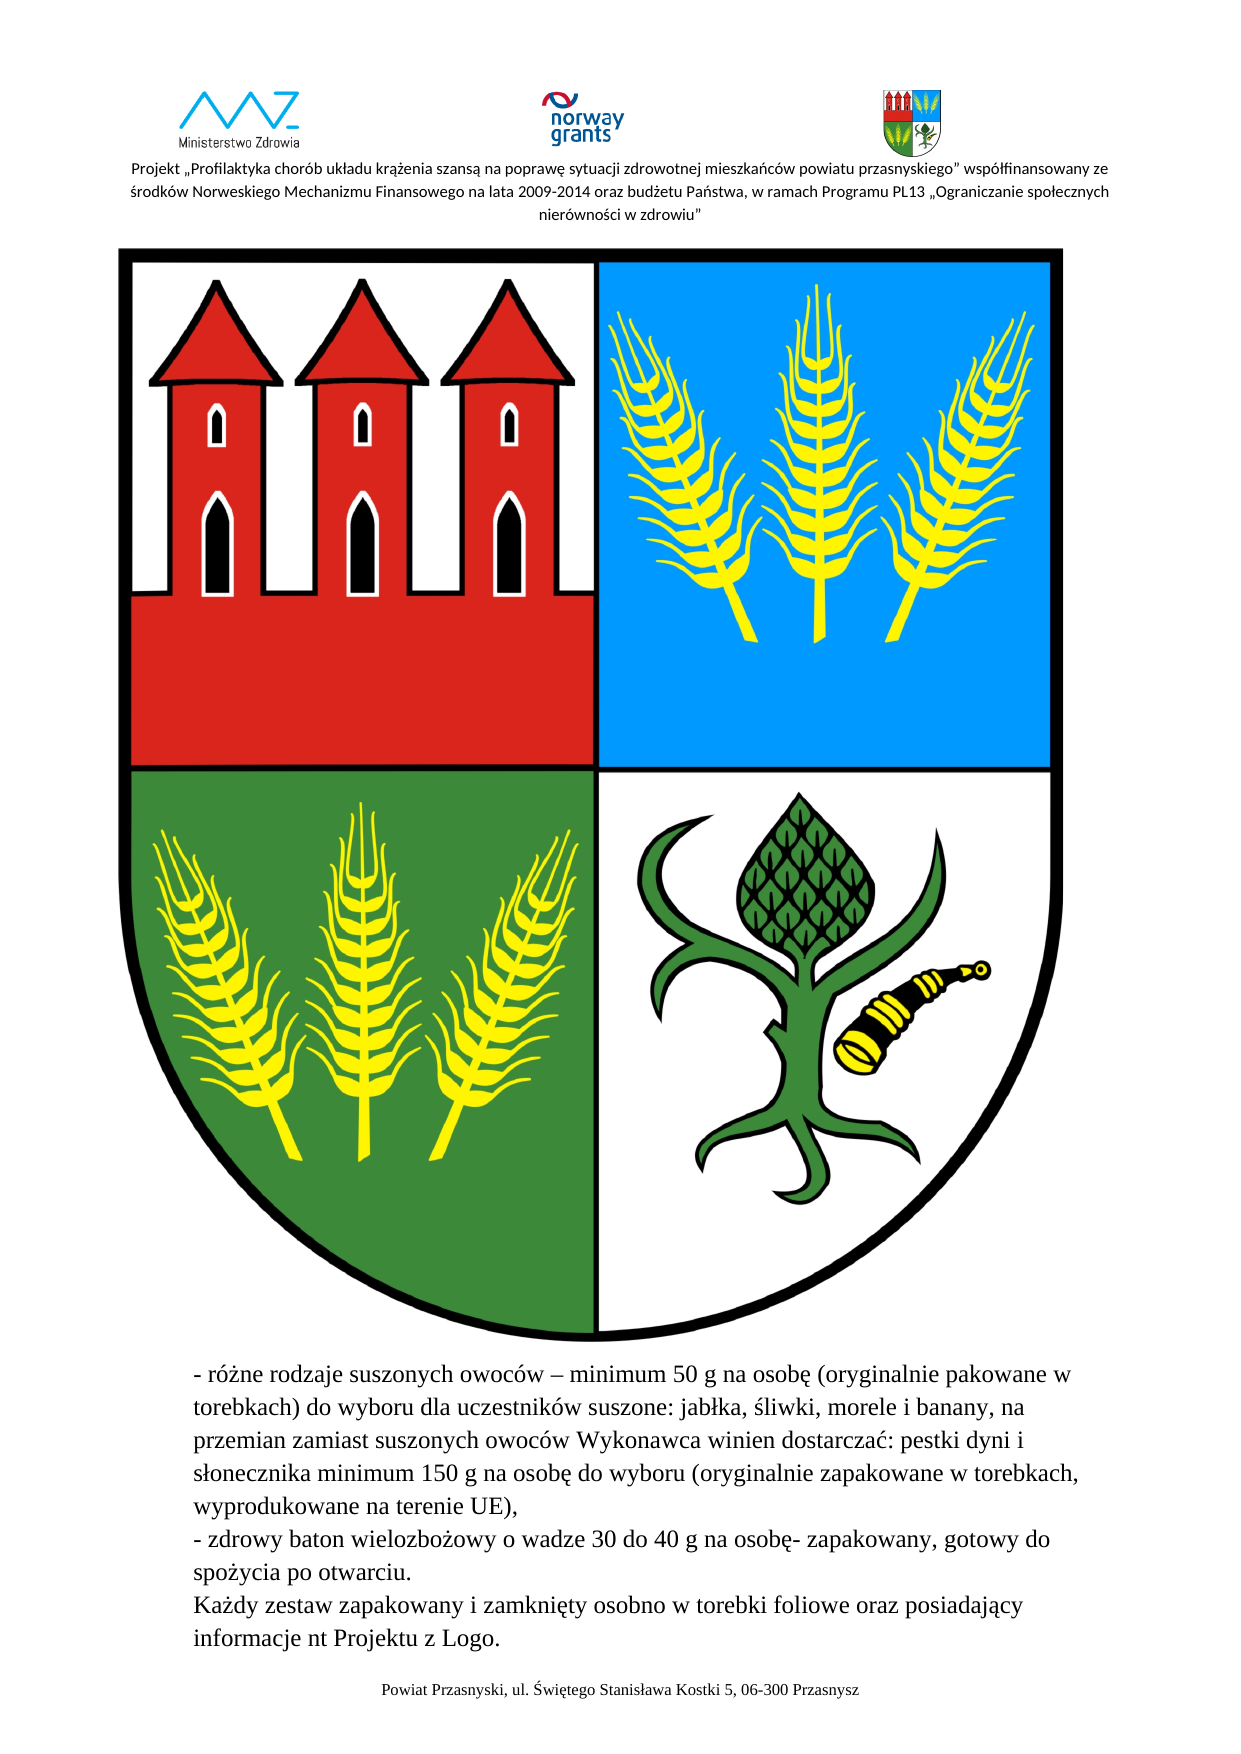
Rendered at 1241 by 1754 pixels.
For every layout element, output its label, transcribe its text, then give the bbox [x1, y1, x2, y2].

picture [883, 90, 941, 157]
list Każdy zestaw zapakowany i zamknięty osobno w torebki foliowe oraz posiadający informacje nt Projektu z Logo. [193, 1590, 1122, 1652]
picture [528, 65, 637, 174]
picture [118, 248, 1064, 1342]
picture [133, 90, 344, 149]
list - różne rodzaje suszonych owoców – minimum 50 g na osobę (oryginalnie pakowane w torebkach) do wyboru dla uczestników suszone: jabłka, śliwki, morele i banany, na przemian zamiast suszonych owoców Wykonawca winien dostarczać: pestki dyni i słonecznika minimum 150 g na osobę do wyboru (oryginalnie zapakowane w torebkach, wyprodukowane na terenie UE), [193, 1359, 1122, 1520]
list - zdrowy baton wielozbożowy o wadze 30 do 40 g na osobę- zapakowany, gotowy do spożycia po otwarciu. [193, 1524, 1122, 1586]
